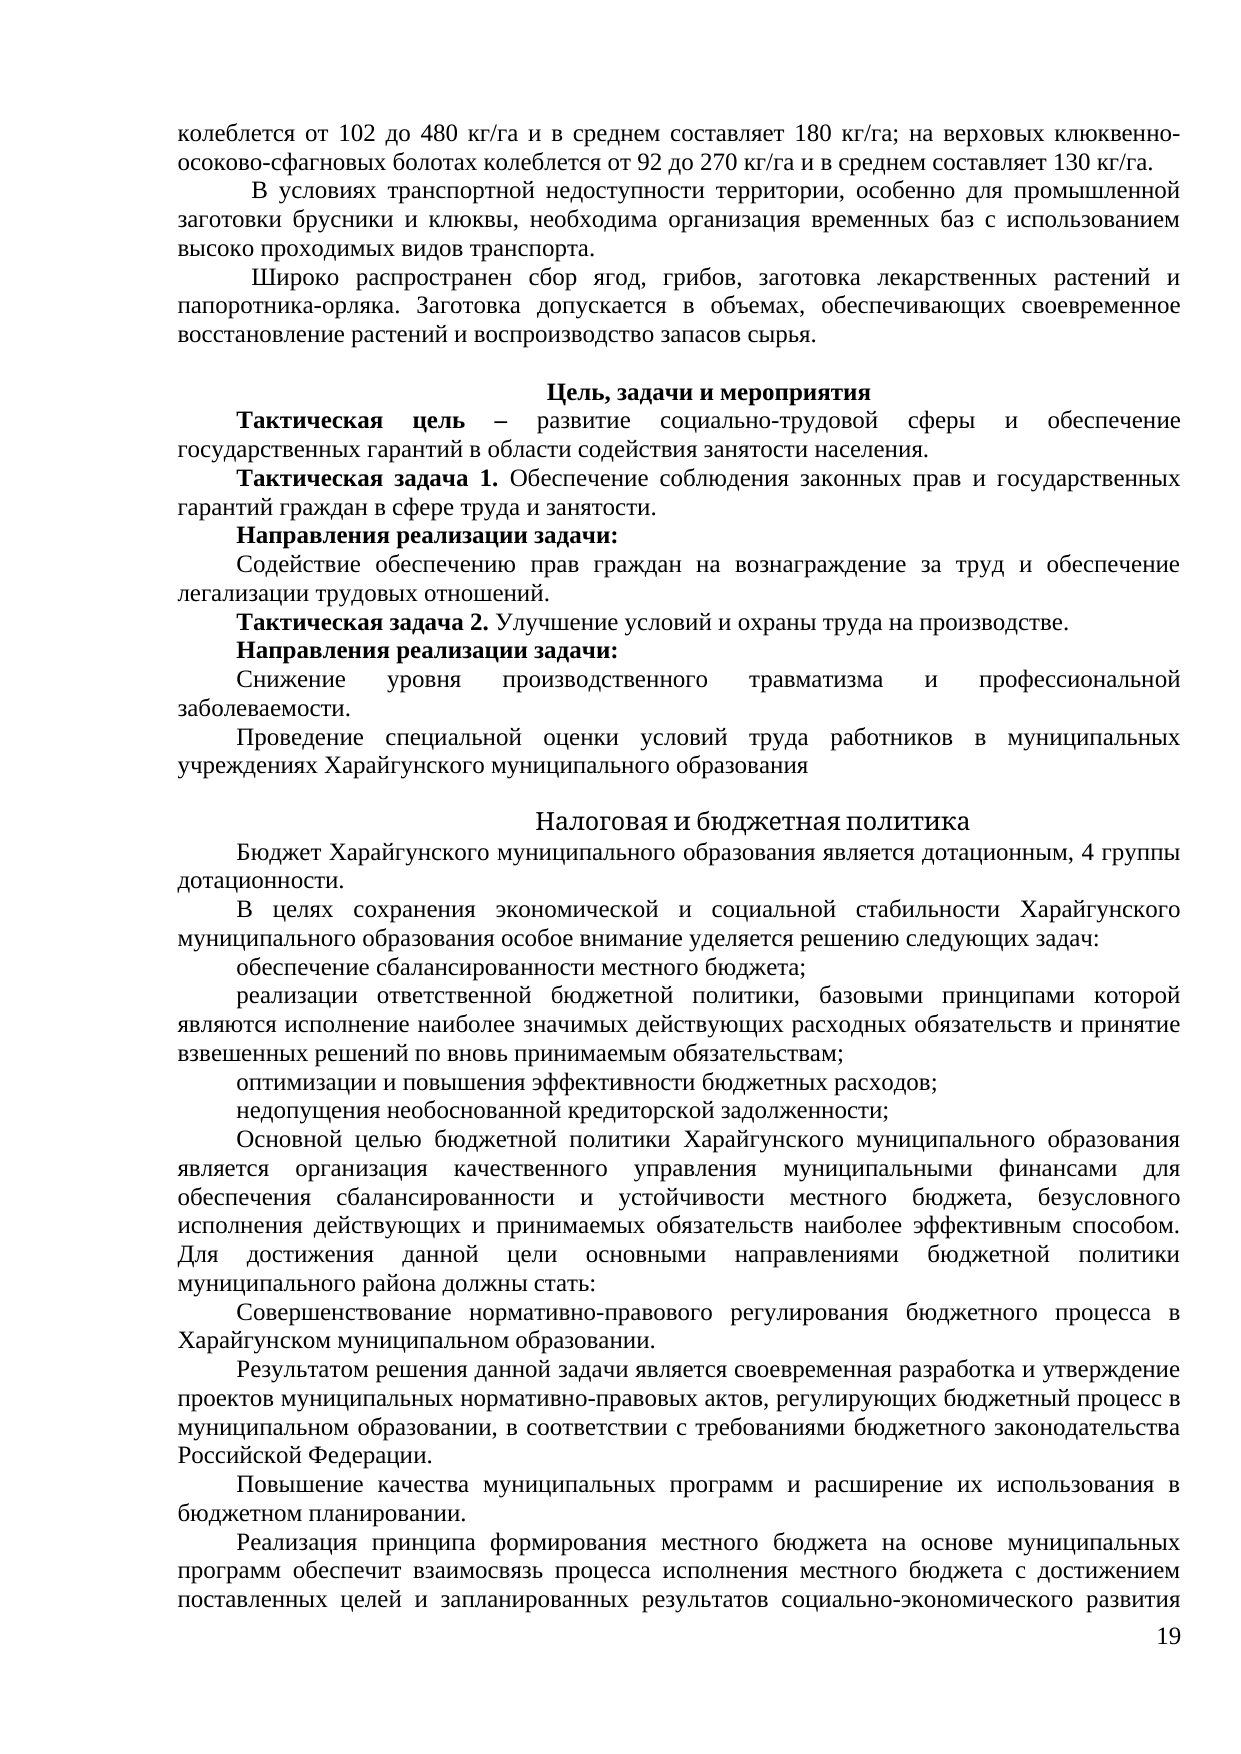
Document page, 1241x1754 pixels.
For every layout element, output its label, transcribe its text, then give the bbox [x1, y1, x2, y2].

text Содействие обеспечению прав граждан на вознаграждение за труд и обеспечение легализации трудовых отношений. [177, 549, 1181, 607]
text реализации ответственной бюджетной политики, базовыми принципами которой являются исполнение наиболее значимых действующих расходных обязательств и принятие взвешенных решений по вновь принимаемым обязательствам; [177, 981, 1181, 1067]
text Направления реализации задачи: [177, 636, 1181, 664]
text Бюджет Харайгунского муниципального образования является дотационным, 4 группы дотационности. [177, 837, 1181, 894]
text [177, 1527, 1181, 1613]
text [177, 118, 1181, 176]
text Результатом решения данной задачи является своевременная разработка и утверждение проектов муниципальных нормативно-правовых актов, регулирующих бюджетный процесс в муниципальном образовании, в соответствии с требованиями бюджетного законодательства Российской Федерации. [177, 1354, 1181, 1469]
text Тактическая задача 1. Обеспечение соблюдения законных прав и государственных гарантий граждан в сфере труда и занятости. [177, 463, 1181, 521]
text оптимизации и повышения эффективности бюджетных расходов; [177, 1067, 1181, 1096]
text Проведение специальной оценки условий труда работников в муниципальных учреждениях Харайгунского муниципального образования [177, 722, 1181, 779]
text Снижение уровня производственного травматизма и профессиональной заболеваемости. [177, 664, 1181, 722]
text Цель, задачи и мероприятия [177, 377, 1181, 406]
text Широко распространен сбор ягод, грибов, заготовка лекарственных растений и папоротника-орляка. Заготовка допускается в объемах, обеспечивающих своевременное восстановление растений и воспроизводство запасов сырья. [177, 262, 1181, 348]
text Тактическая цель – развитие социально-трудовой сферы и обеспечение государственных гарантий в области содействия занятости населения. [177, 406, 1181, 463]
text В целях сохранения экономической и социальной стабильности Харайгунского муниципального образования особое внимание уделяется решению следующих задач: [177, 894, 1181, 952]
text Налоговая и бюджетная политика [177, 808, 1181, 837]
text Повышение качества муниципальных программ и расширение их использования в бюджетном планировании. [177, 1469, 1181, 1527]
text Тактическая задача 2. Улучшение условий и охраны труда на производстве. [177, 607, 1181, 636]
text В условиях транспортной недоступности территории, особенно для промышленной заготовки брусники и клюквы, необходима организация временных баз с использованием высоко проходимых видов транспорта. [177, 176, 1181, 262]
text обеспечение сбалансированности местного бюджета; [177, 952, 1181, 981]
text Основной целью бюджетной политики Харайгунского муниципального образования является организация качественного управления муниципальными финансами для обеспечения сбалансированности и устойчивости местного бюджета, безусловного исполнения действующих и принимаемых обязательств наиболее эффективным способом. Для достижения данной цели основными направлениями бюджетной политики муниципального района должны стать: [177, 1124, 1181, 1297]
text Направления реализации задачи: [177, 521, 1181, 549]
text недопущения необоснованной кредиторской задолженности; [177, 1096, 1181, 1124]
text Совершенствование нормативно-правового регулирования бюджетного процесса в Харайгунском муниципальном образовании. [177, 1297, 1181, 1354]
